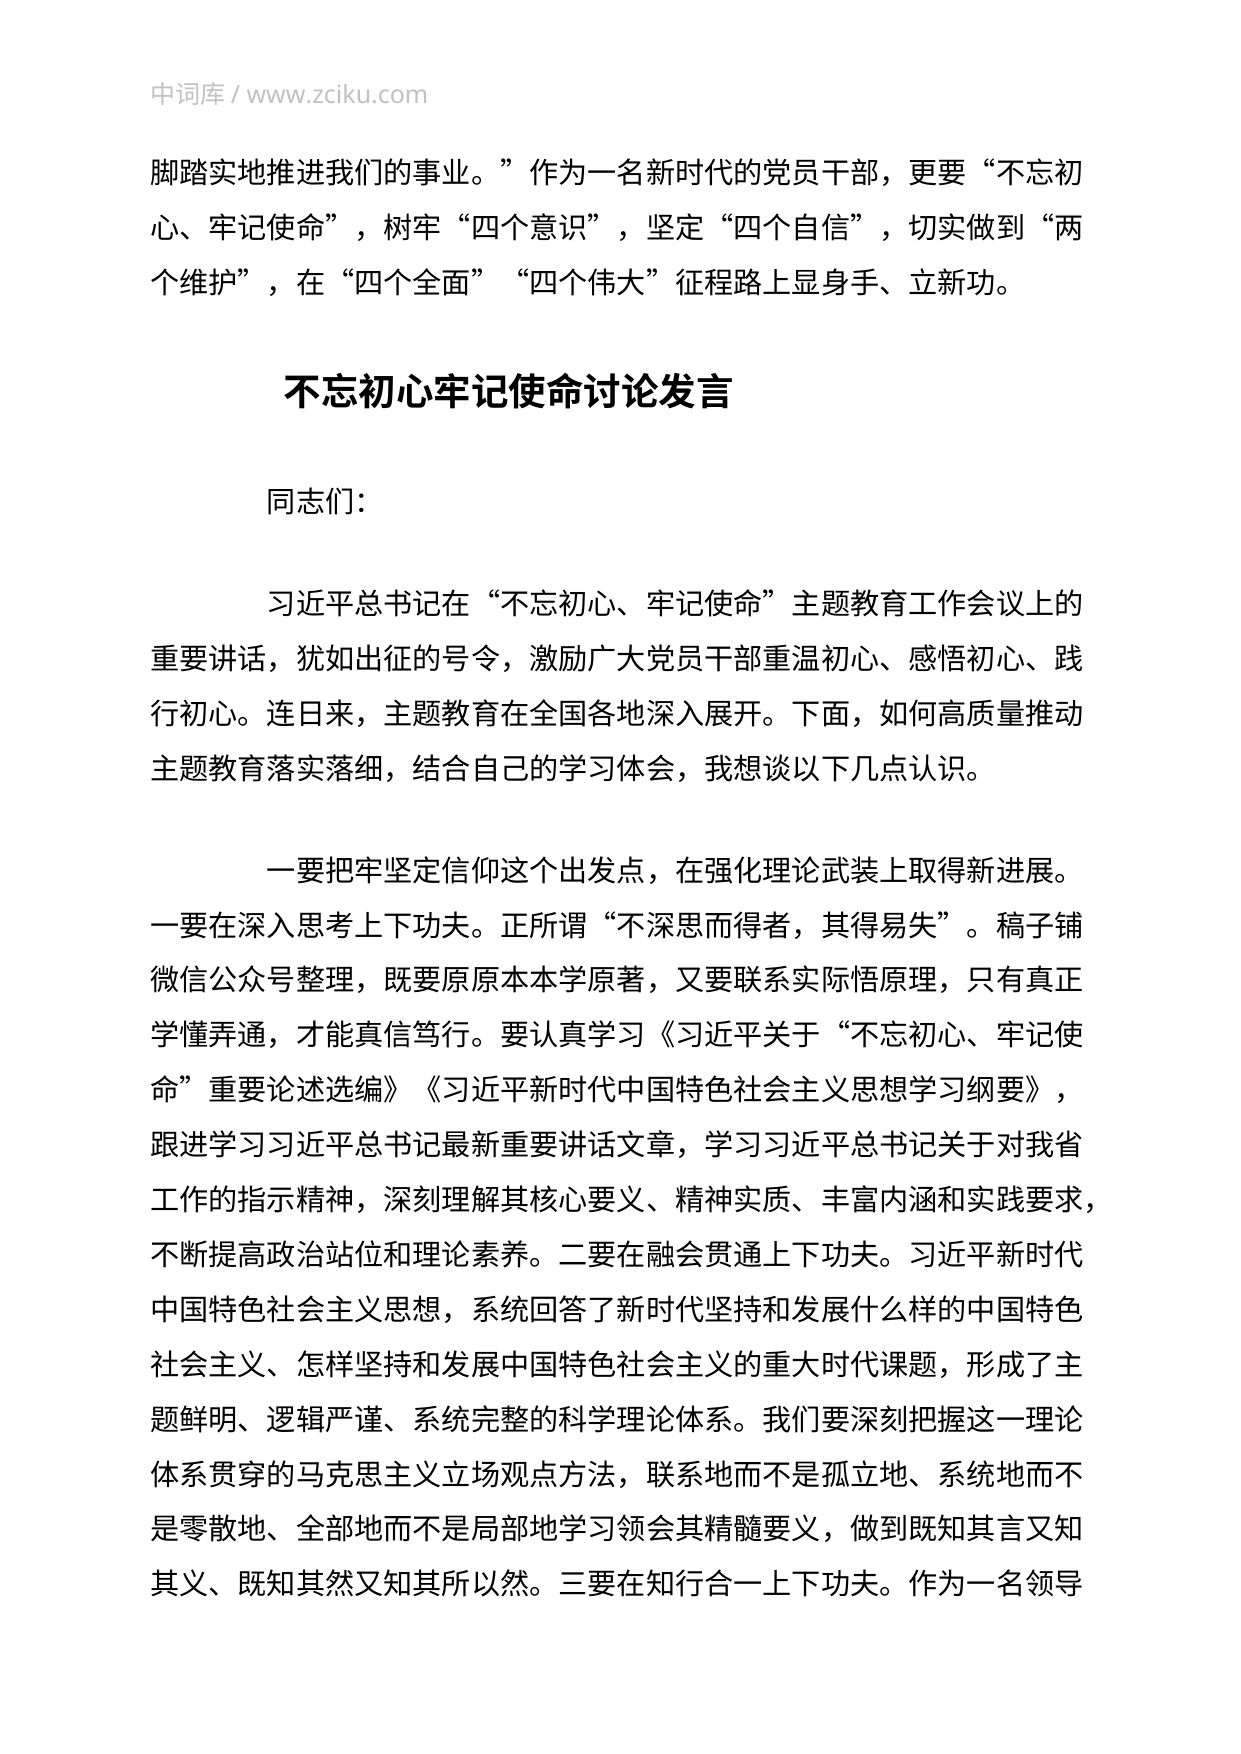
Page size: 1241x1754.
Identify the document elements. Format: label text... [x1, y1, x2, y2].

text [150, 847, 1090, 1603]
text 不忘初心牢记使命讨论发言 [150, 362, 1090, 416]
text 习近平总书记在“不忘初心、牢记使命”主题教育工作会议上的重要讲话，犹如出征的号令，激励广大党员干部重温初心、感悟初心、践行初心。连日来，主题教育在全国各地深入展开。下面，如何高质量推动主题教育落实落细，结合自己的学习体会，我想谈以下几点认识。 [150, 581, 1090, 788]
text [150, 150, 1090, 302]
text 同志们： [150, 479, 1090, 521]
